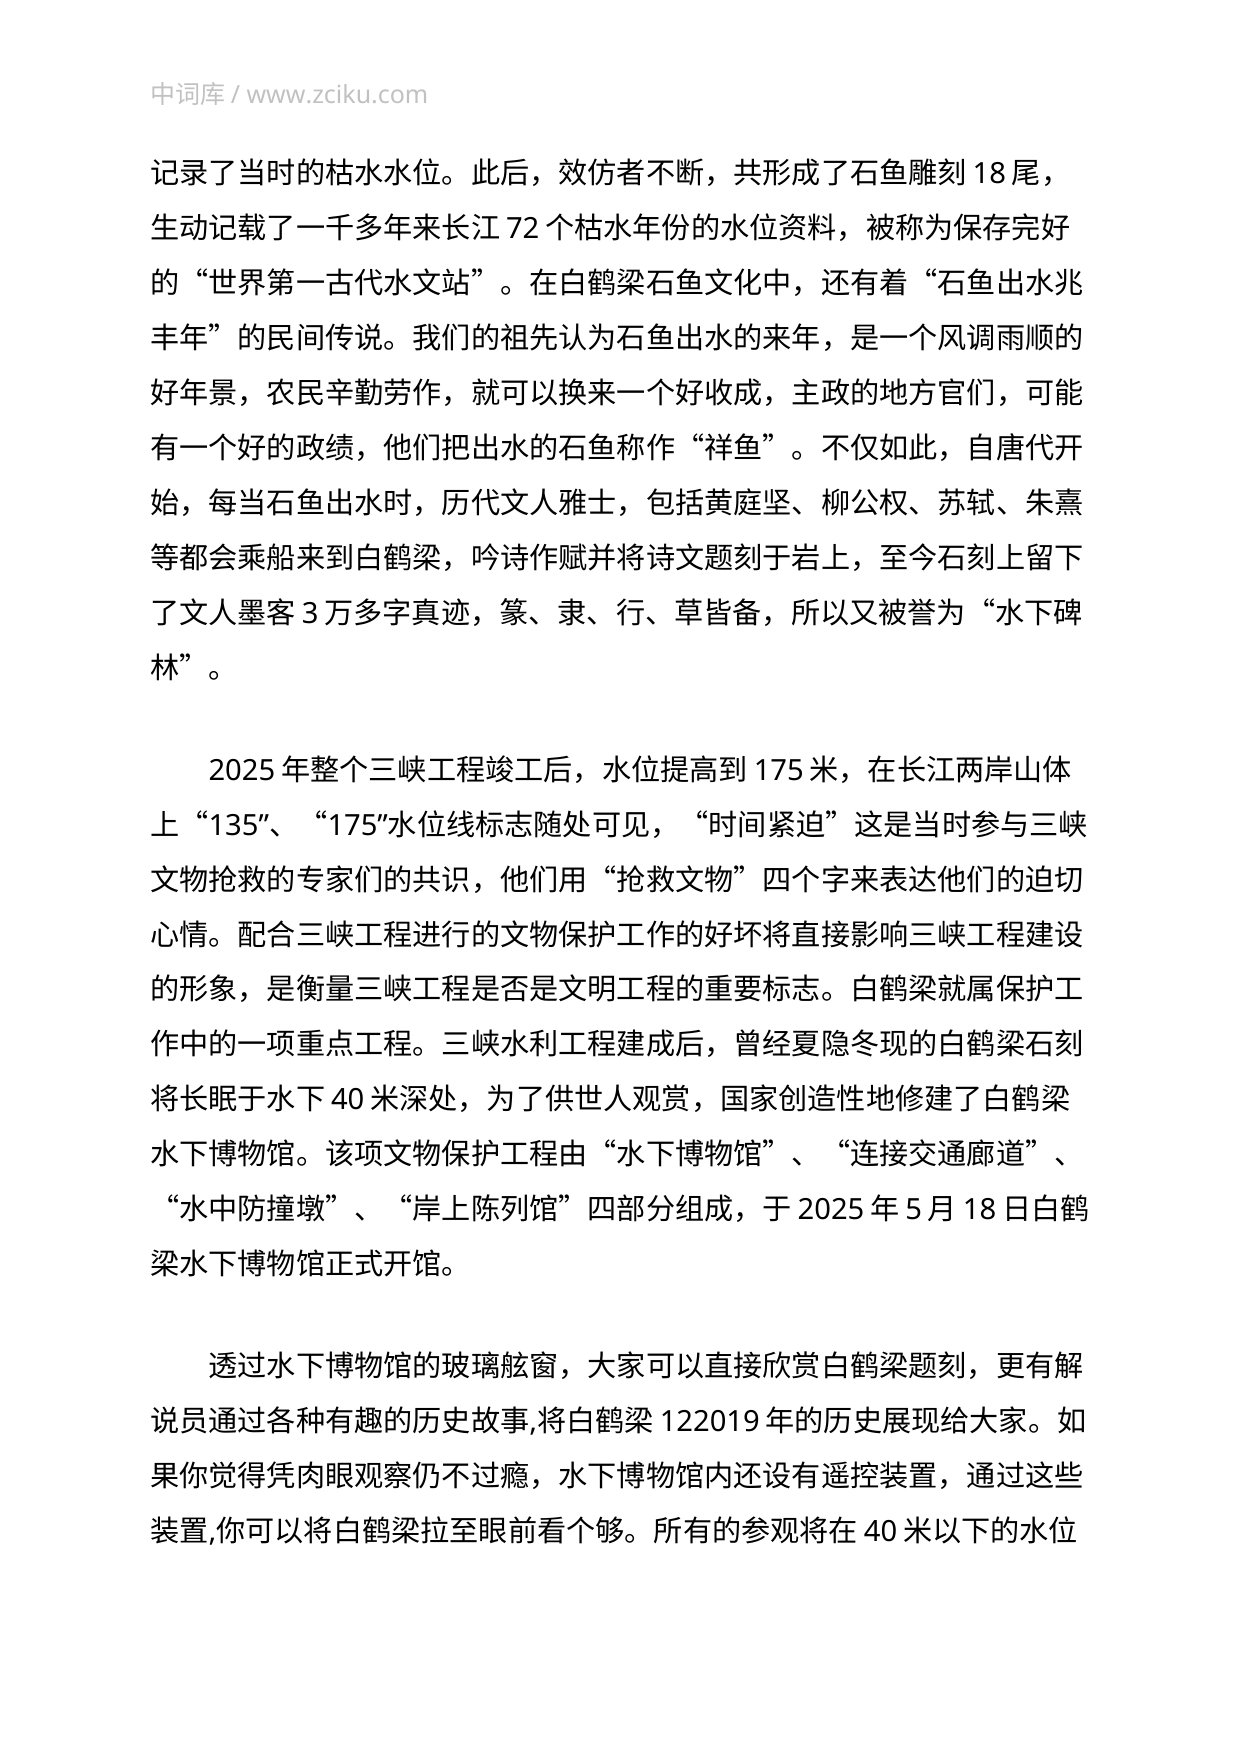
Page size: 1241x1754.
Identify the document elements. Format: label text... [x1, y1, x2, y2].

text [150, 1342, 1090, 1549]
text 2025年整个三峡工程竣工后，水位提高到175米，在长江两岸山体上“135”、“175”水位线标志随处可见，“时间紧迫”这是当时参与三峡文物抢救的专家们的共识，他们用“抢救文物”四个字来表达他们的迫切心情。配合三峡工程进行的文物保护工作的好坏将直接影响三峡工程建设的形象，是衡量三峡工程是否是文明工程的重要标志。白鹤梁就属保护工作中的一项重点工程。三峡水利工程建成后，曾经夏隐冬现的白鹤梁石刻将长眠于水下40米深处，为了供世人观赏，国家创造性地修建了白鹤梁水下博物馆。该项文物保护工程由“水下博物馆”、“连接交通廊道”、“水中防撞墩”、“岸上陈列馆”四部分组成，于2025年5月18日白鹤梁水下博物馆正式开馆。 [150, 746, 1090, 1283]
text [150, 150, 1090, 687]
